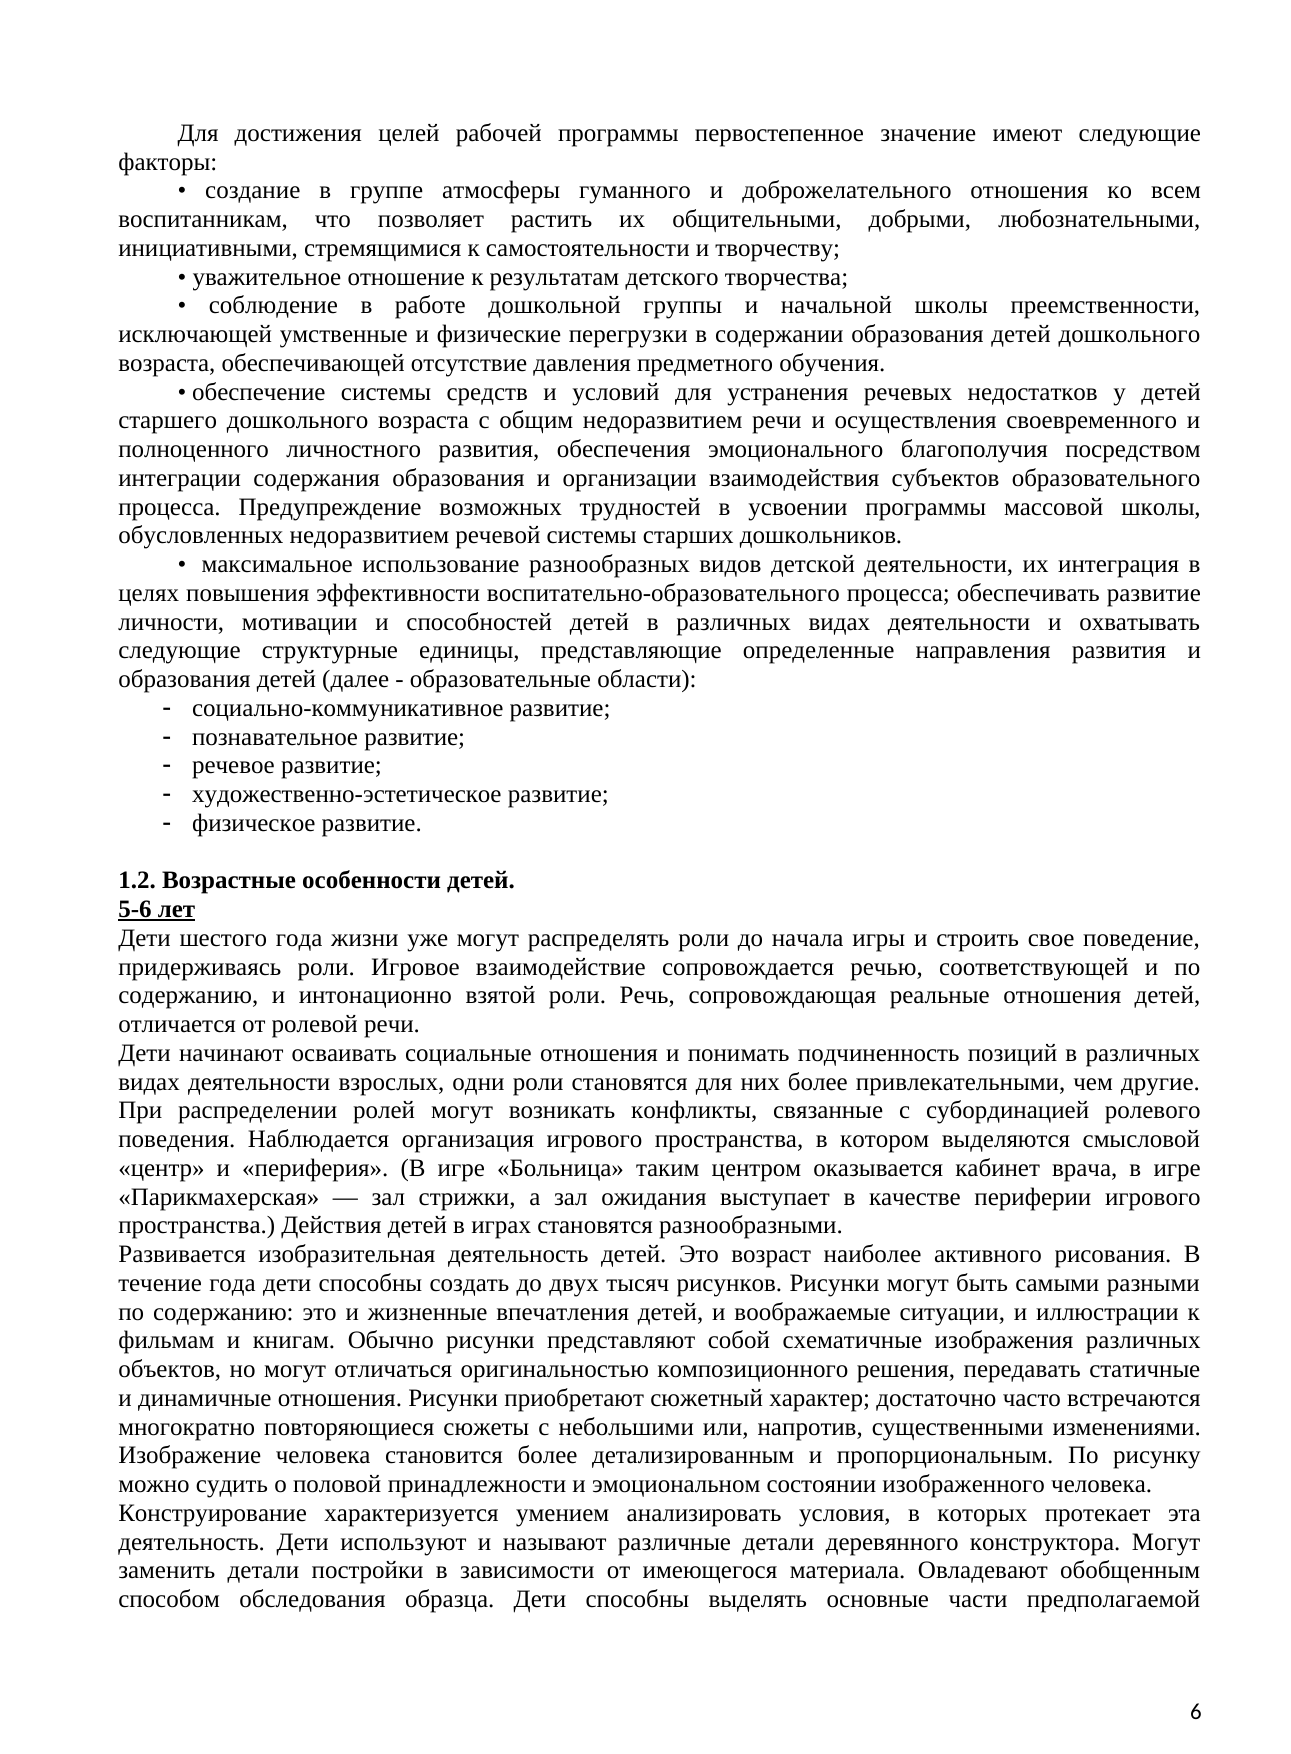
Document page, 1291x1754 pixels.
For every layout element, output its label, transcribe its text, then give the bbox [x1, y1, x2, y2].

text Для достижения целей рабочей программы первостепенное значение имеют следующие факторы: [118, 118, 1202, 176]
list обеспечение системы средств и условий для устранения речевых недостатков у детей старшего дошкольного возраста с общим недоразвитием речи и осуществления своевременного и полноценного личностного развития, обеспечения эмоционального благополучия посредством интеграции содержания образования и организации взаимодействия субъектов образовательного процесса. Предупреждение возможных трудностей в усвоении программы массовой школы, обусловленных недоразвитием речевой системы старших дошкольников. [118, 377, 1202, 549]
list социально-коммуникативное развитие; [118, 693, 1202, 722]
text Дети шестого года жизни уже могут распределять роли до начала игры и строить свое поведение, придерживаясь роли. Игровое взаимодействие сопровождается речью, соответствующей и по содержанию, и интонационно взятой роли. Речь, сопровождающая реальные отношения детей, отличается от ролевой речи. [118, 923, 1202, 1038]
list максимальное использование разнообразных видов детской деятельности, их интеграция в целях повышения эффективности воспитательно-образовательного процесса; обеспечивать развитие личности, мотивации и способностей детей в различных видах деятельности и охватывать следующие структурные единицы, представляющие определенные направления развития и образования детей (далее - образовательные области): [118, 549, 1202, 693]
text • уважительное отношение к результатам детского творчества; [118, 262, 1202, 291]
list речевое развитие; [118, 751, 1202, 779]
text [118, 1498, 1202, 1613]
list физическое развитие. [118, 808, 1202, 837]
list познавательное развитие; [118, 722, 1202, 751]
text 5-6 лет [118, 894, 1202, 923]
text Дети начинают осваивать социальные отношения и понимать подчиненность позиций в различных видах деятельности взрослых, одни роли становятся для них более привлекательными, чем другие. При распределении ролей могут возникать конфликты, связанные с субординацией ролевого поведения. Наблюдается организация игрового пространства, в котором выделяются смысловой «центр» и «периферия». (В игре «Больница» таким центром оказывается кабинет врача, в игре «Парикмахерская» — зал стрижки, а зал ожидания выступает в качестве периферии игрового пространства.) Действия детей в играх становятся разнообразными. [118, 1038, 1202, 1239]
text 1.2. Возрастные особенности детей. [118, 866, 1202, 894]
text • создание в группе атмосферы гуманного и доброжелательного отношения ко всем воспитанникам, что позволяет растить их общительными, добрыми, любознательными, инициативными, стремящимися к самостоятельности и творчеству; [118, 176, 1202, 262]
list художественно-эстетическое развитие; [118, 779, 1202, 808]
text • соблюдение в работе дошкольной группы и начальной школы преемственности, исключающей умственные и физические перегрузки в содержании образования детей дошкольного возраста, обеспечивающей отсутствие давления предметного обучения. [118, 291, 1202, 377]
text Развивается изобразительная деятельность детей. Это возраст наиболее активного рисования. В течение года дети способны создать до двух тысяч рисунков. Рисунки могут быть самыми разными по содержанию: это и жизненные впечатления детей, и воображаемые ситуации, и иллюстрации к фильмам и книгам. Обычно рисунки представляют собой схематичные изображения различных объектов, но могут отличаться оригинальностью композиционного решения, передавать статичные и динамичные отношения. Рисунки приобретают сюжетный характер; достаточно часто встречаются многократно повторяющиеся сюжеты с небольшими или, напротив, существенными изменениями. Изображение человека становится более детализированным и пропорциональным. По рисунку можно судить о половой принадлежности и эмоциональном состоянии изображенного человека. [118, 1239, 1202, 1498]
